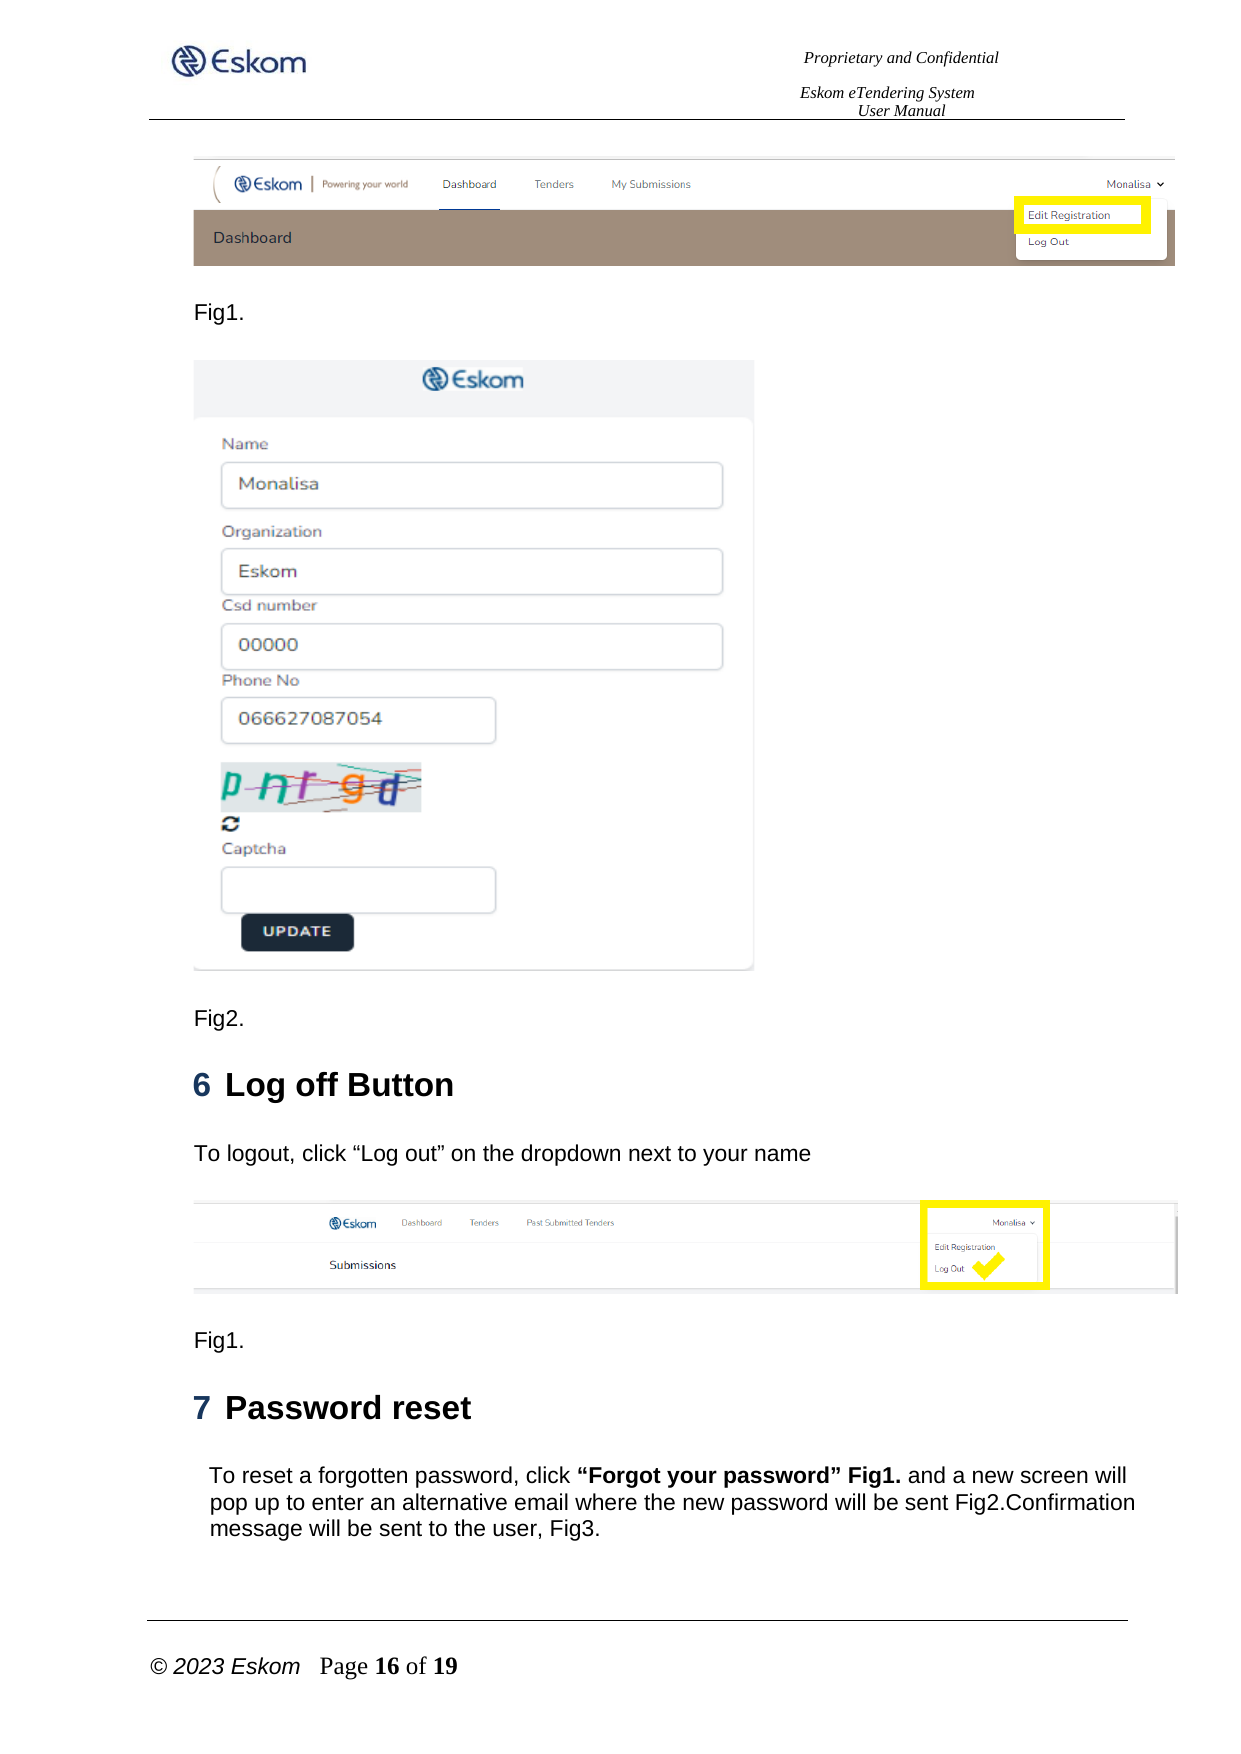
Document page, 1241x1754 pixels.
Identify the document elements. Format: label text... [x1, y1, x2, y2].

picture [193, 1200, 1178, 1294]
text Fig1. [151, 1327, 1173, 1354]
text Fig2. [193, 1005, 1173, 1031]
text To reset a forgotten password, click “Forgot your password” Fig1. and a new screen will pop up to enter an alternative email where the new password will be sent Fig2.Confirmation message will be sent to the user, Fig3. [208, 1463, 1137, 1541]
picture [193, 156, 1175, 266]
picture [193, 360, 755, 971]
subtitle Password reset [192, 1388, 1173, 1426]
text To logout, click “Log out” on the dropdown next to your name [151, 1140, 1173, 1167]
picture [161, 29, 315, 91]
text Fig1. [193, 299, 1173, 326]
subtitle Log off Button [192, 1065, 1173, 1104]
